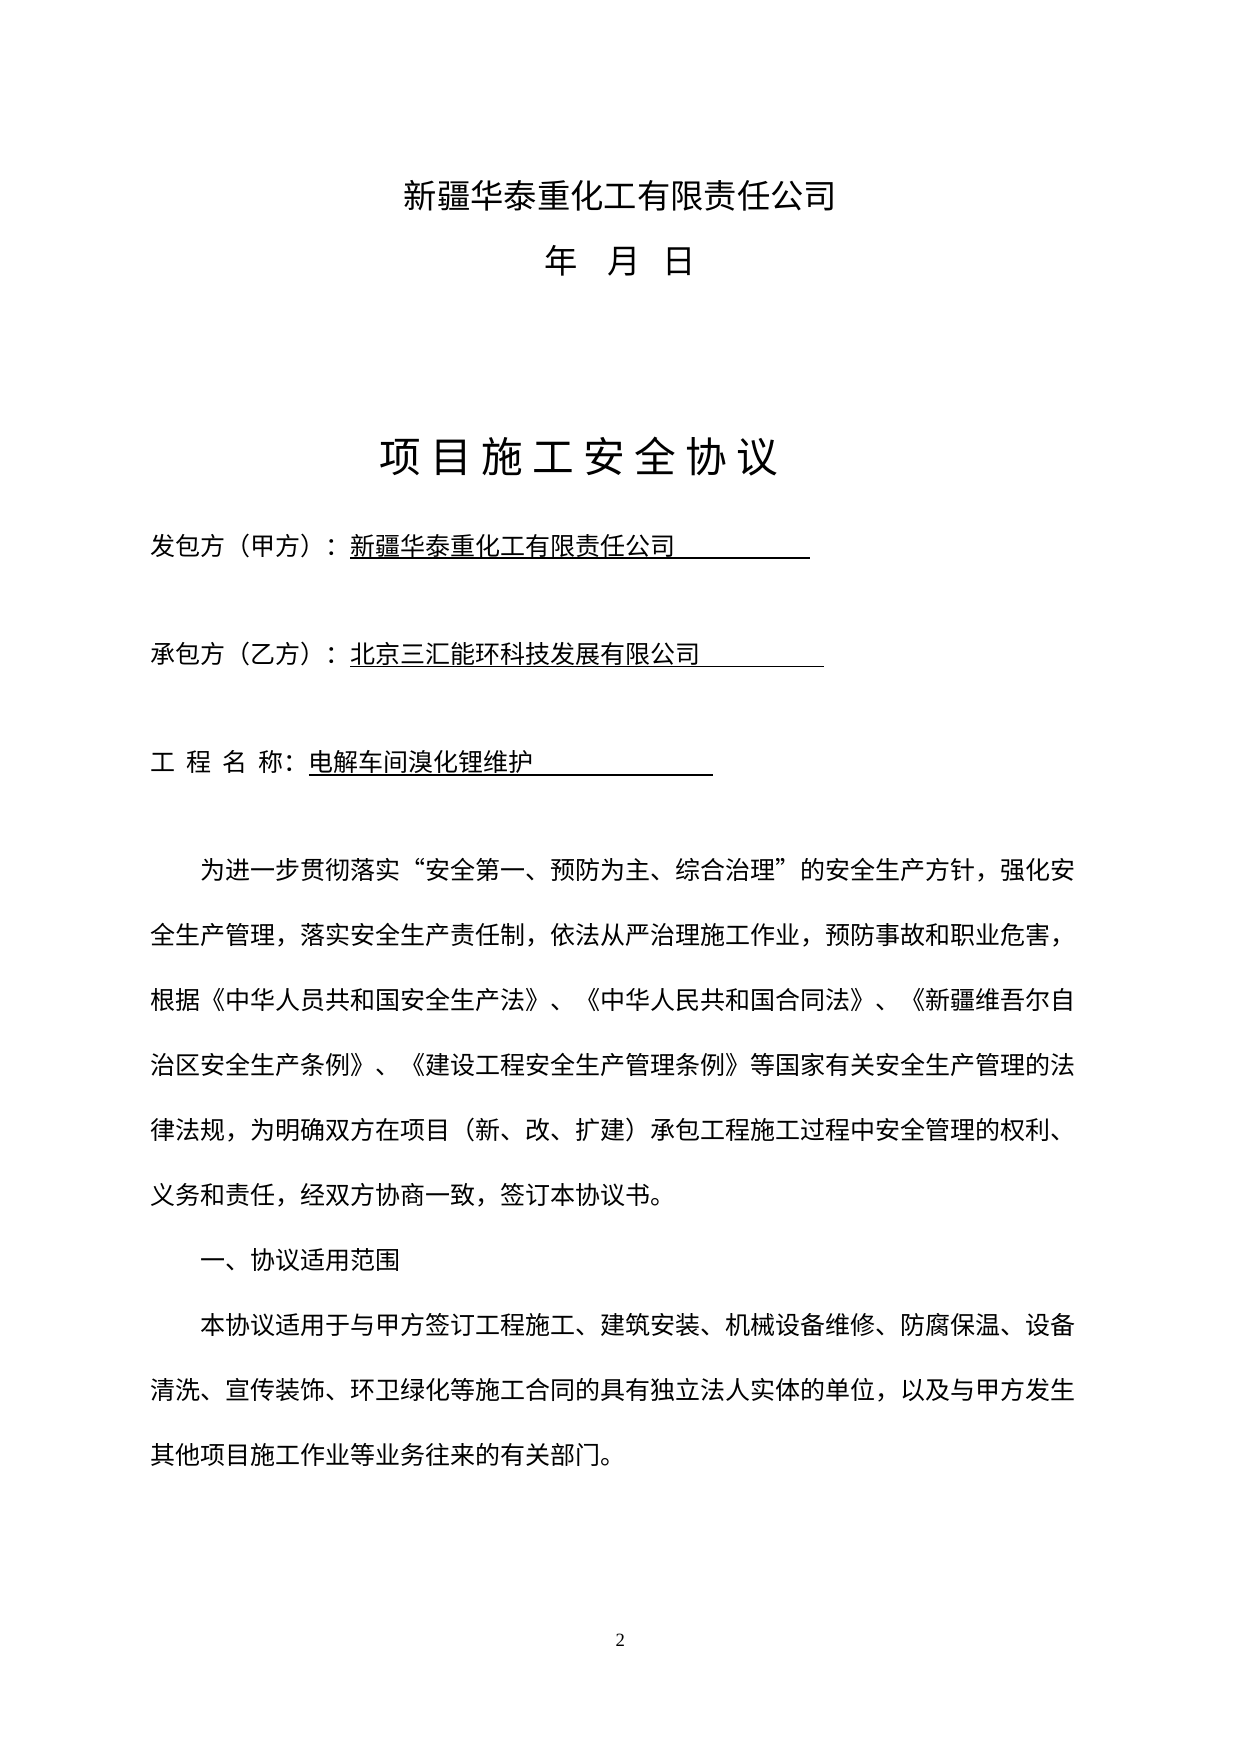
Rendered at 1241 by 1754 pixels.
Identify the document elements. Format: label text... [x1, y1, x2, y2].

text 为进一步贯彻落实“安全第一、预防为主、综合治理”的安全生产方针，强化安全生产管理，落实安全生产责任制，依法从严治理施工作业，预防事故和职业危害，根据《中华人员共和国安全生产法》、《中华人民共和国合同法》、《新疆维吾尔自治区安全生产条例》、《建设工程安全生产管理条例》等国家有关安全生产管理的法律法规，为明确双方在项目（新、改、扩建）承包工程施工过程中安全管理的权利、义务和责任，经双方协商一致，签订本协议书。 [150, 836, 1090, 1226]
text 一、协议适用范围 [150, 1226, 1090, 1291]
text 年 月 日 [150, 227, 1090, 292]
text 工 程 名 称：电解车间溴化锂维护 [150, 728, 1090, 793]
text 本协议适用于与甲方签订工程施工、建筑安装、机械设备维修、防腐保温、设备清洗、宣传装饰、环卫绿化等施工合同的具有独立法人实体的单位，以及与甲方发生其他项目施工作业等业务往来的有关部门。 [150, 1291, 1090, 1486]
text 承包方（乙方）：北京三汇能环科技发展有限公司 [150, 620, 1090, 685]
text 项 目 施 工 安 全 协 议 [150, 422, 1090, 487]
text 新疆华泰重化工有限责任公司 [150, 162, 1090, 227]
text 发包方（甲方）：新疆华泰重化工有限责任公司 [150, 512, 1090, 577]
